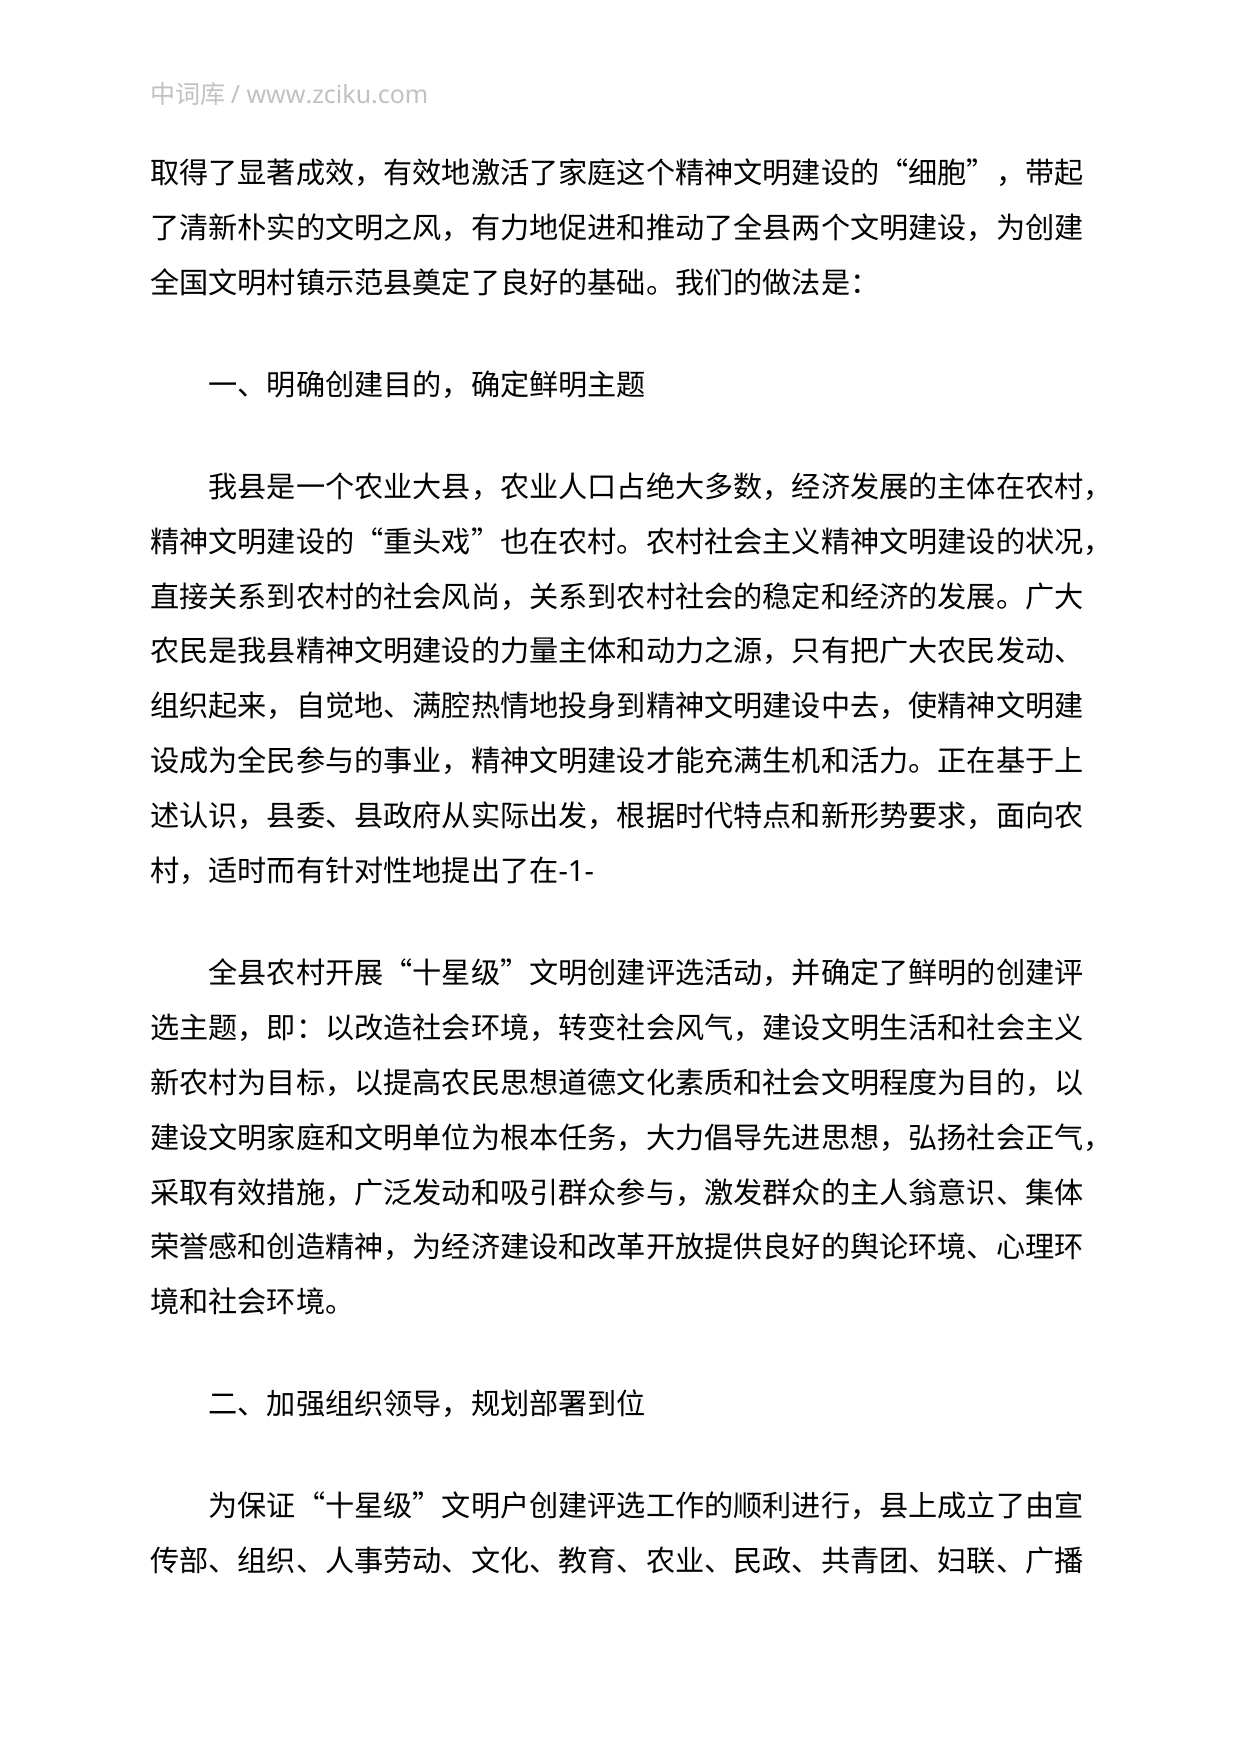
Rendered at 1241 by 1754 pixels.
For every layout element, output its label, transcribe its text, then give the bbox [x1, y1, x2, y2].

text 我县是一个农业大县，农业人口占绝大多数，经济发展的主体在农村，精神文明建设的“重头戏”也在农村。农村社会主义精神文明建设的状况，直接关系到农村的社会风尚，关系到农村社会的稳定和经济的发展。广大农民是我县精神文明建设的力量主体和动力之源，只有把广大农民发动、组织起来，自觉地、满腔热情地投身到精神文明建设中去，使精神文明建设成为全民参与的事业，精神文明建设才能充满生机和活力。正在基于上述认识，县委、县政府从实际出发，根据时代特点和新形势要求，面向农村，适时而有针对性地提出了在-1- [150, 463, 1090, 890]
text 二、加强组织领导，规划部署到位 [150, 1381, 1090, 1423]
text 一、明确创建目的，确定鲜明主题 [150, 362, 1090, 404]
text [150, 150, 1090, 302]
text 全县农村开展“十星级”文明创建评选活动，并确定了鲜明的创建评选主题，即：以改造社会环境，转变社会风气，建设文明生活和社会主义新农村为目标，以提高农民思想道德文化素质和社会文明程度为目的，以建设文明家庭和文明单位为根本任务，大力倡导先进思想，弘扬社会正气，采取有效措施，广泛发动和吸引群众参与，激发群众的主人翁意识、集体荣誉感和创造精神，为经济建设和改革开放提供良好的舆论环境、心理环境和社会环境。 [150, 949, 1090, 1321]
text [150, 1482, 1090, 1580]
